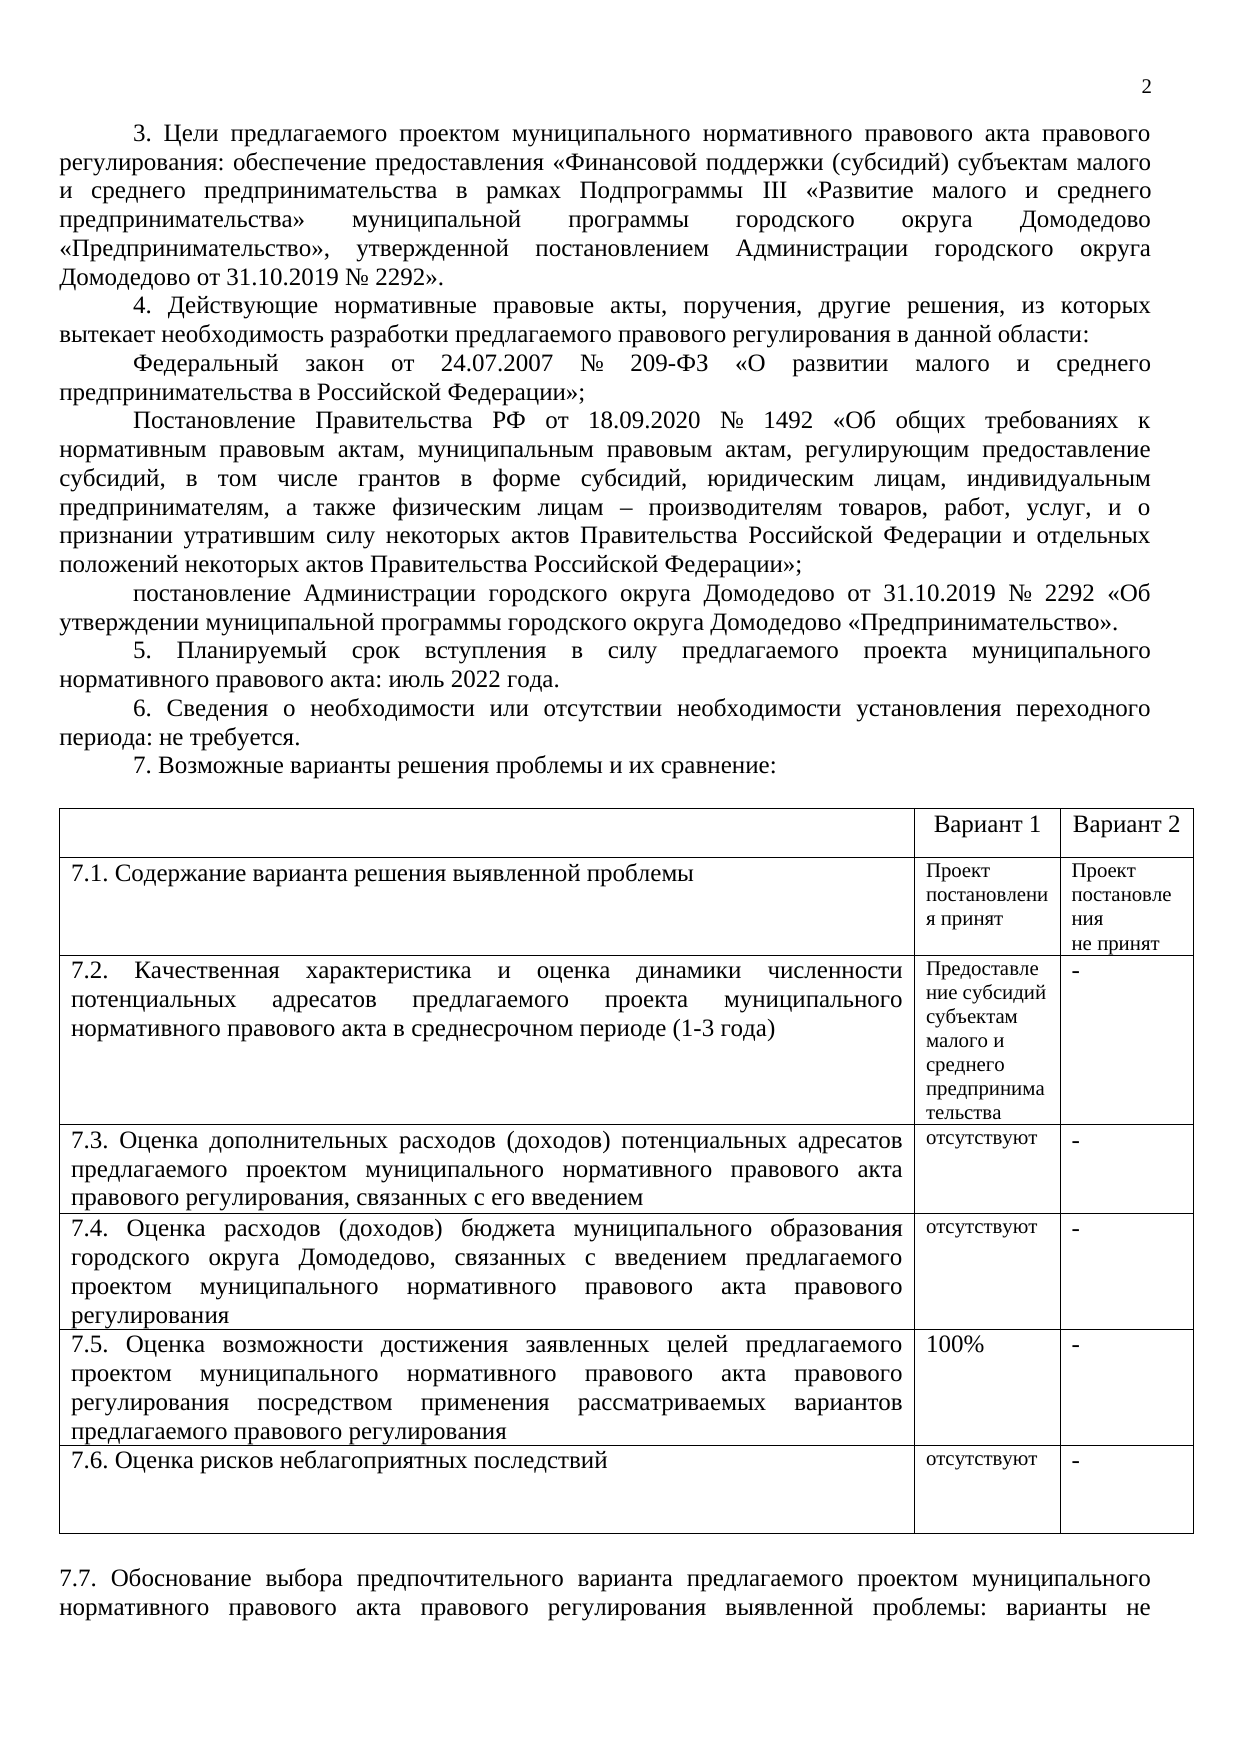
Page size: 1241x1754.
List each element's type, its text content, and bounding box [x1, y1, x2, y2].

text 3. Цели предлагаемого проектом муниципального нормативного правового акта правового регулирования: обеспечение предоставления «Финансовой поддержки (субсидий) субъектам малого и среднего предпринимательства в рамках Подпрограммы III «Развитие малого и среднего предпринимательства» муниципальной программы городского округа Домодедово «Предпринимательство», утвержденной постановлением Администрации городского округа Домодедово от 31.10.2019 № 2292». [59, 118, 1152, 291]
table_cell - [1061, 1125, 1193, 1212]
table_cell Проект постановления принят [915, 858, 1060, 954]
table_cell 100% [915, 1330, 1060, 1444]
table_cell отсутствуют [915, 1446, 1060, 1533]
text 7. Возможные варианты решения проблемы и их сравнение: [59, 751, 1152, 779]
table_cell 7.2. Качественная характеристика и оценка динамики численности потенциальных адресатов предлагаемого проекта муниципального нормативного правового акта в среднесрочном периоде (1-3 года) [60, 956, 914, 1124]
table_header Вариант 1 [915, 809, 1060, 857]
table_cell - [1061, 1330, 1193, 1444]
text постановление Администрации городского округа Домодедово от 31.10.2019 № 2292 «Об утверждении муниципальной программы городского округа Домодедово «Предпринимательство». [59, 578, 1152, 636]
table_header Вариант 2 [1061, 809, 1193, 857]
table_cell отсутствуют [915, 1214, 1060, 1328]
text Постановление Правительства РФ от 18.09.2020 № 1492 «Об общих требованиях к нормативным правовым актам, муниципальным правовым актам, регулирующим предоставление субсидий, в том числе грантов в форме субсидий, юридическим лицам, индивидуальным предпринимателям, а также физическим лицам – производителям товаров, работ, услуг, и о признании утратившим силу некоторых актов Правительства Российской Федерации и отдельных положений некоторых актов Правительства Российской Федерации»; [59, 406, 1152, 578]
text Федеральный закон от 24.07.2007 № 209-ФЗ «О развитии малого и среднего предпринимательства в Российской Федерации»; [59, 348, 1152, 406]
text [59, 1563, 1152, 1620]
table_cell Предоставление субсидий субъектам малого и среднего предпринимательства [915, 956, 1060, 1124]
table_cell 7.4. Оценка расходов (доходов) бюджета муниципального образования городского округа Домодедово, связанных с введением предлагаемого проектом муниципального нормативного правового акта правового регулирования [60, 1214, 914, 1328]
table_cell - [1061, 956, 1193, 1124]
table_cell 7.1. Содержание варианта решения выявленной проблемы [60, 858, 914, 954]
table_cell - [1061, 1446, 1193, 1533]
table_header [60, 809, 914, 857]
text 4. Действующие нормативные правовые акты, поручения, другие решения, из которых вытекает необходимость разработки предлагаемого правового регулирования в данной области: [59, 291, 1152, 348]
text 5. Планируемый срок вступления в силу предлагаемого проекта муниципального нормативного правового акта: июль 2022 года. [59, 636, 1152, 693]
table_cell 7.5. Оценка возможности достижения заявленных целей предлагаемого проектом муниципального нормативного правового акта правового регулирования посредством применения рассматриваемых вариантов предлагаемого правового регулирования [60, 1330, 914, 1444]
table_cell отсутствуют [915, 1125, 1060, 1212]
table_cell Проект постановления не принят [1061, 858, 1193, 954]
table_cell 7.3. Оценка дополнительных расходов (доходов) потенциальных адресатов предлагаемого проектом муниципального нормативного правового акта правового регулирования, связанных с его введением [60, 1125, 914, 1212]
text 6. Сведения о необходимости или отсутствии необходимости установления переходного периода: не требуется. [59, 693, 1152, 751]
table_cell - [1061, 1214, 1193, 1328]
table_cell 7.6. Оценка рисков неблагоприятных последствий [60, 1446, 914, 1533]
